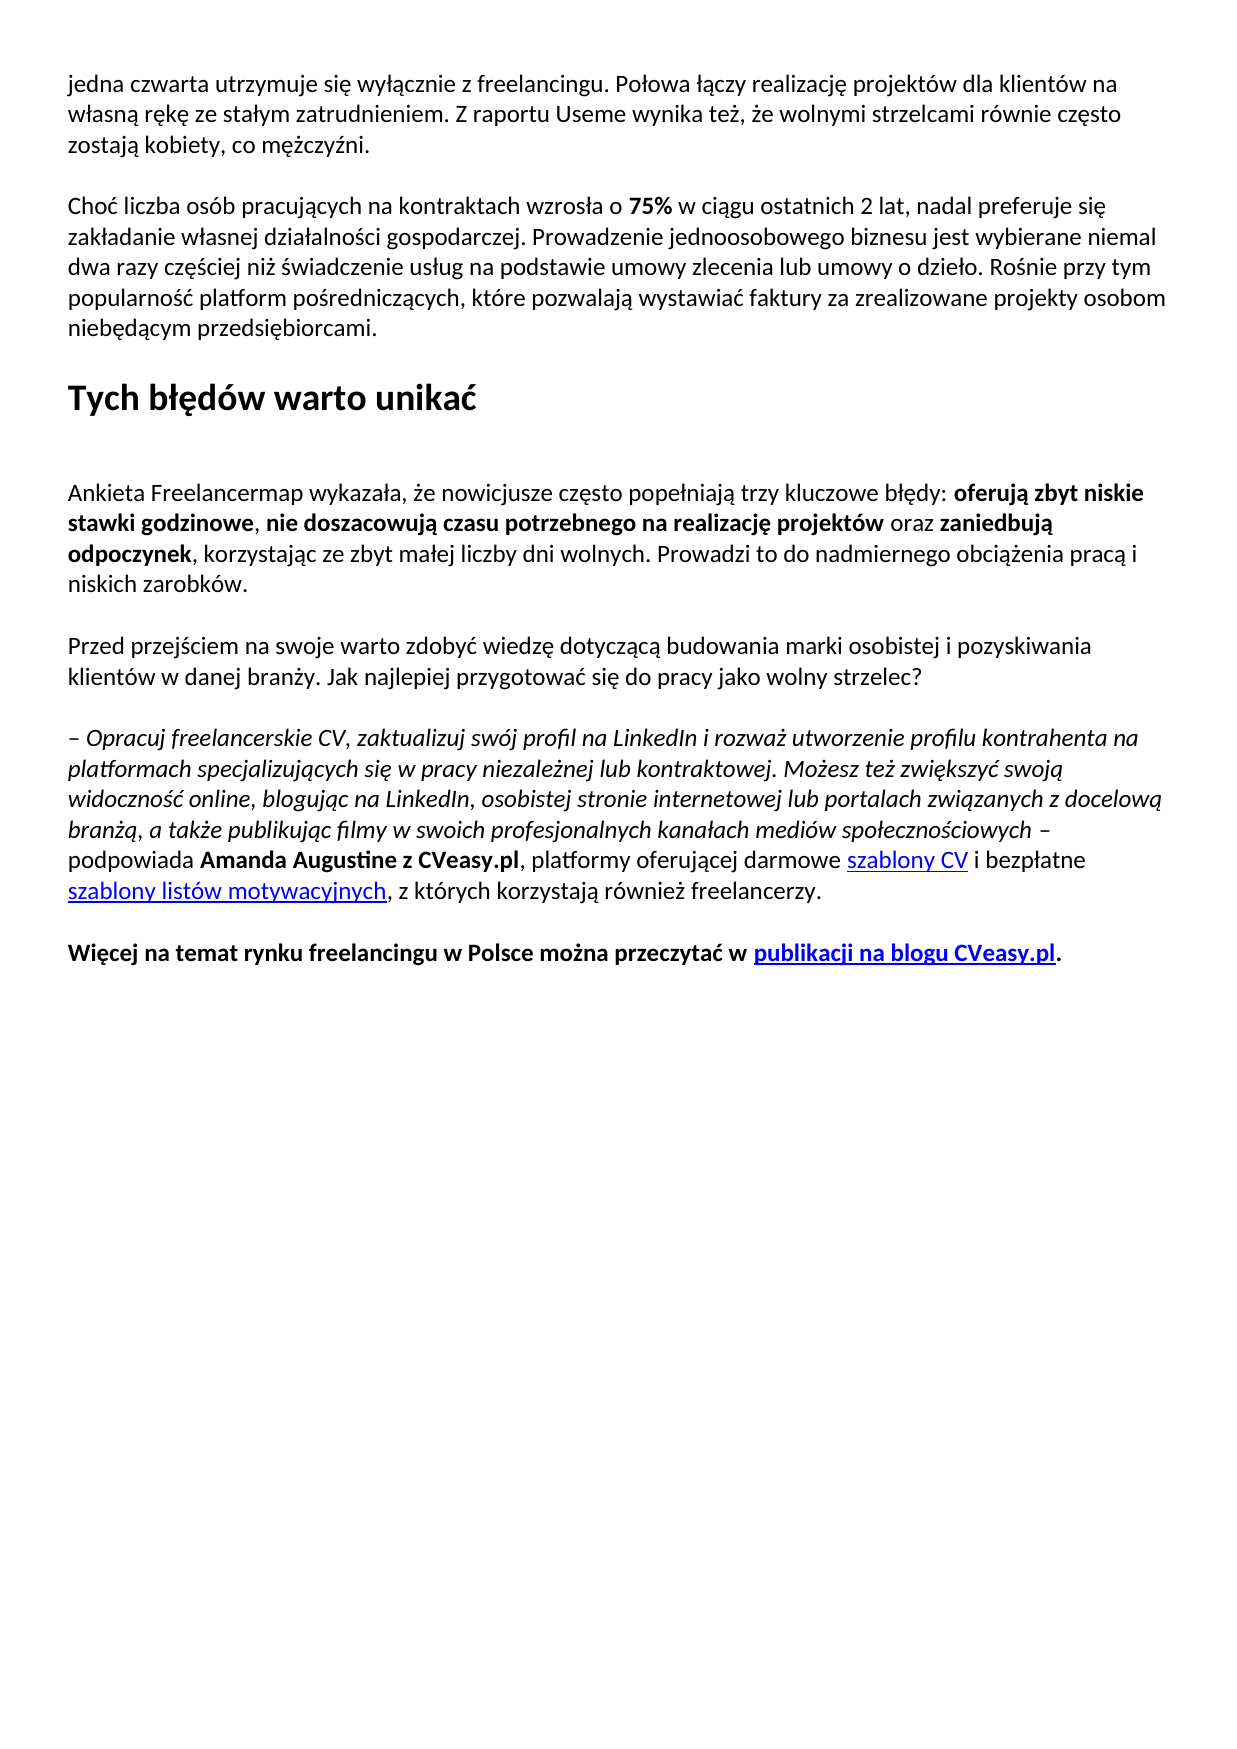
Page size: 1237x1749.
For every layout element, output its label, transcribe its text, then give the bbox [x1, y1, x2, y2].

text Przed przejściem na swoje warto zdobyć wiedzę dotyczącą budowania marki osobistej i pozyskiwania klientów w danej branży. Jak najlepiej przygotować się do pracy jako wolny strzelec? [68, 630, 1169, 691]
text – Opracuj freelancerskie CV, zaktualizuj swój profil na LinkedIn i rozważ utworzenie profilu kontrahenta na platformach specjalizujących się w pracy niezależnej lub kontraktowej. Możesz też zwiększyć swoją widoczność online, blogując na LinkedIn, osobistej stronie internetowej lub portalach związanych z docelową branżą, a także publikując filmy w swoich profesjonalnych kanałach mediów społecznościowych – podpowiada Amanda Augustine z CVeasy.pl, platformy oferującej darmowe szablony CV i bezpłatne szablony listów motywacyjnych, z których korzystają również freelancerzy. [68, 722, 1169, 906]
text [68, 68, 1169, 159]
text Ankieta Freelancermap wykazała, że nowicjusze często popełniają trzy kluczowe błędy: oferują zbyt niskie stawki godzinowe, nie doszacowują czasu potrzebnego na realizację projektów oraz zaniedbują odpoczynek, korzystając ze zbyt małej liczby dni wolnych. Prowadzi to do nadmiernego obciążenia pracą i niskich zarobków. [68, 477, 1169, 599]
text Więcej na temat rynku freelancingu w Polsce można przeczytać w publikacji na blogu CVeasy.pl. [68, 937, 1169, 967]
text Choć liczba osób pracujących na kontraktach wzrosła o 75% w ciągu ostatnich 2 lat, nadal preferuje się zakładanie własnej działalności gospodarczej. Prowadzenie jednoosobowego biznesu jest wybierane niemal dwa razy częściej niż świadczenie usług na podstawie umowy zlecenia lub umowy o dzieło. Rośnie przy tym popularność platform pośredniczących, które pozwalają wystawiać faktury za zrealizowane projekty osobom niebędącym przedsiębiorcami. [68, 191, 1169, 343]
text Tych błędów warto unikać [68, 374, 1169, 420]
